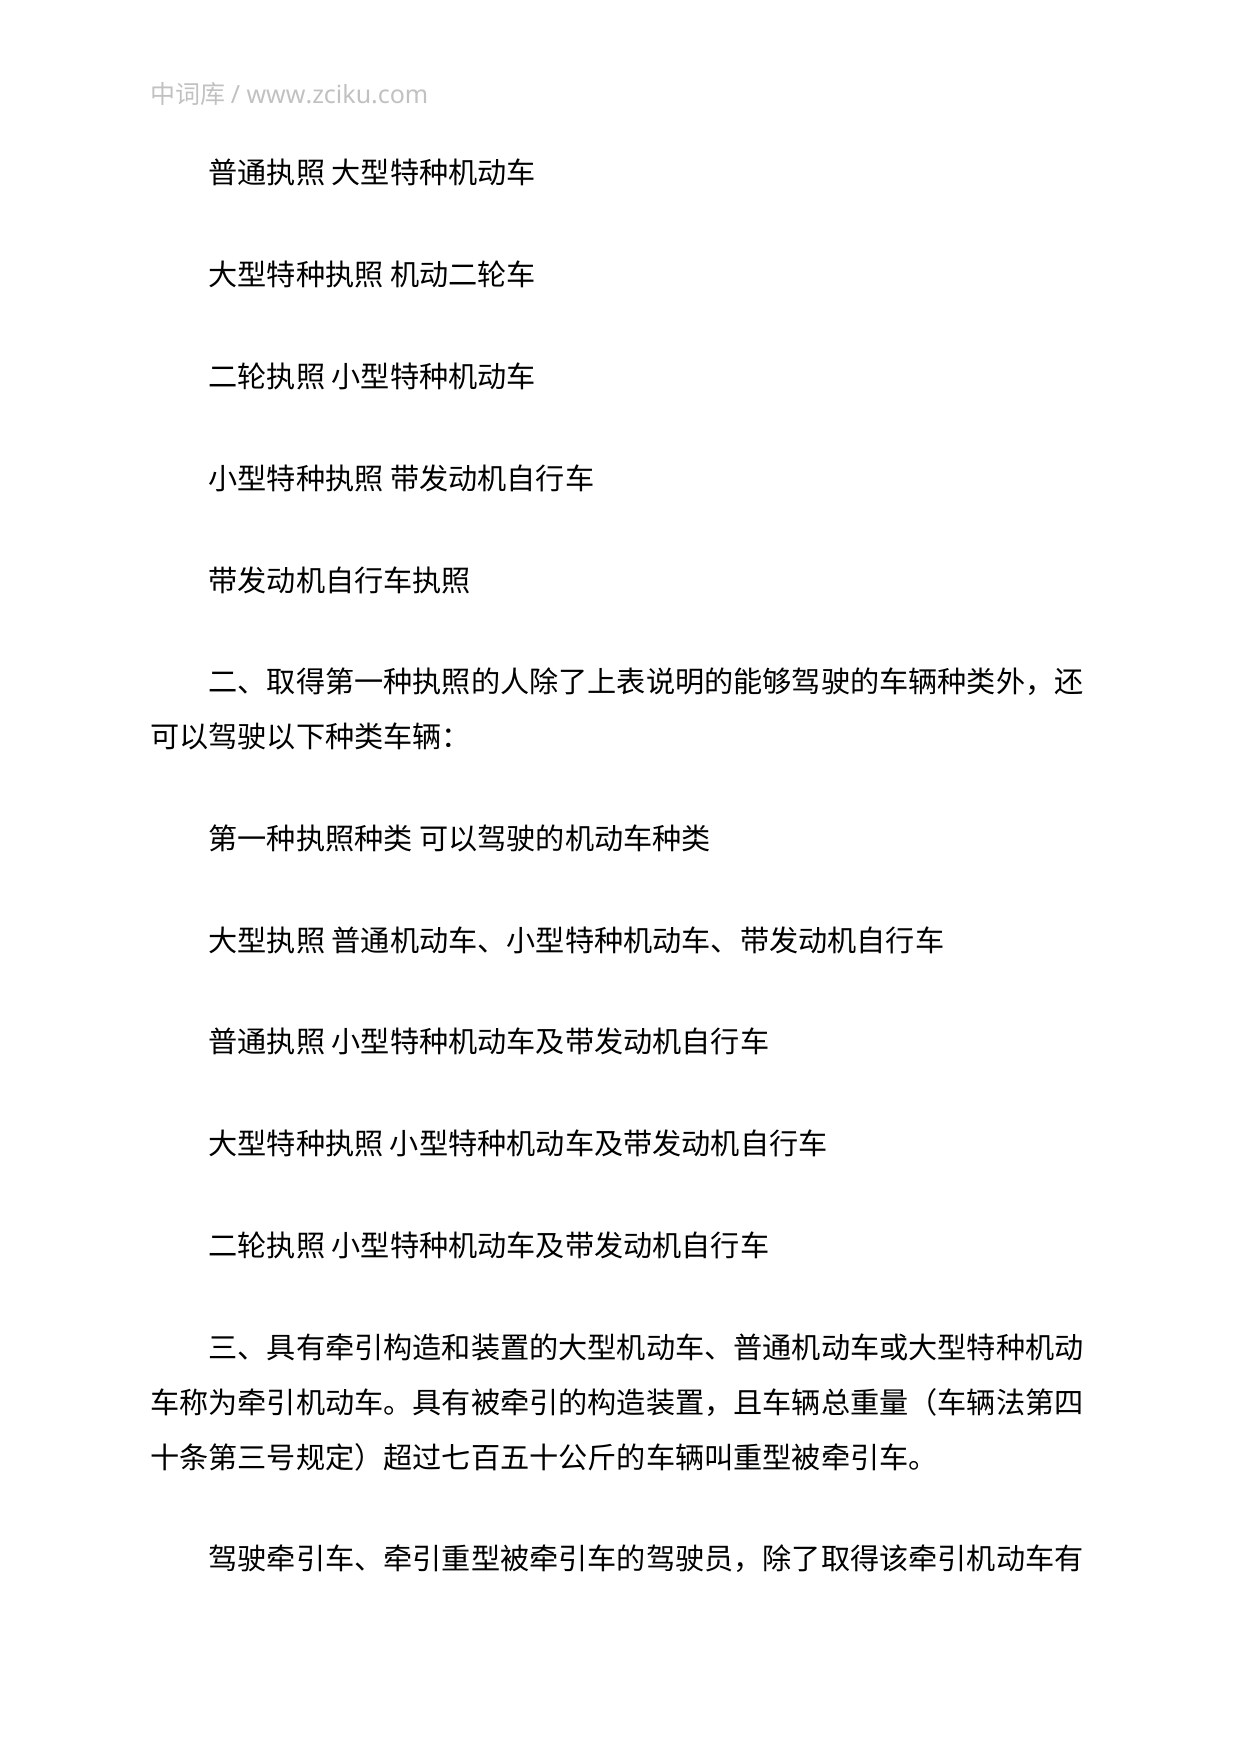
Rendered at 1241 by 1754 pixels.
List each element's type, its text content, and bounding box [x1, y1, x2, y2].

text 带发动机自行车执照 [150, 557, 1090, 599]
text 大型特种执照 小型特种机动车及带发动机自行车 [150, 1121, 1090, 1163]
text 二、取得第一种执照的人除了上表说明的能够驾驶的车辆种类外，还可以驾驶以下种类车辆： [150, 659, 1090, 756]
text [150, 1536, 1090, 1578]
text 第一种执照种类 可以驾驶的机动车种类 [150, 816, 1090, 858]
text 二轮执照 小型特种机动车 [150, 353, 1090, 396]
text 大型特种执照 机动二轮车 [150, 252, 1090, 294]
text 普通执照 小型特种机动车及带发动机自行车 [150, 1019, 1090, 1061]
text 小型特种执照 带发动机自行车 [150, 455, 1090, 498]
text 三、具有牵引构造和装置的大型机动车、普通机动车或大型特种机动车称为牵引机动车。具有被牵引的构造装置，且车辆总重量（车辆法第四十条第三号规定）超过七百五十公斤的车辆叫重型被牵引车。 [150, 1324, 1090, 1476]
text 二轮执照 小型特种机动车及带发动机自行车 [150, 1223, 1090, 1265]
text 普通执照 大型特种机动车 [150, 150, 1090, 192]
text 大型执照 普通机动车、小型特种机动车、带发动机自行车 [150, 917, 1090, 959]
